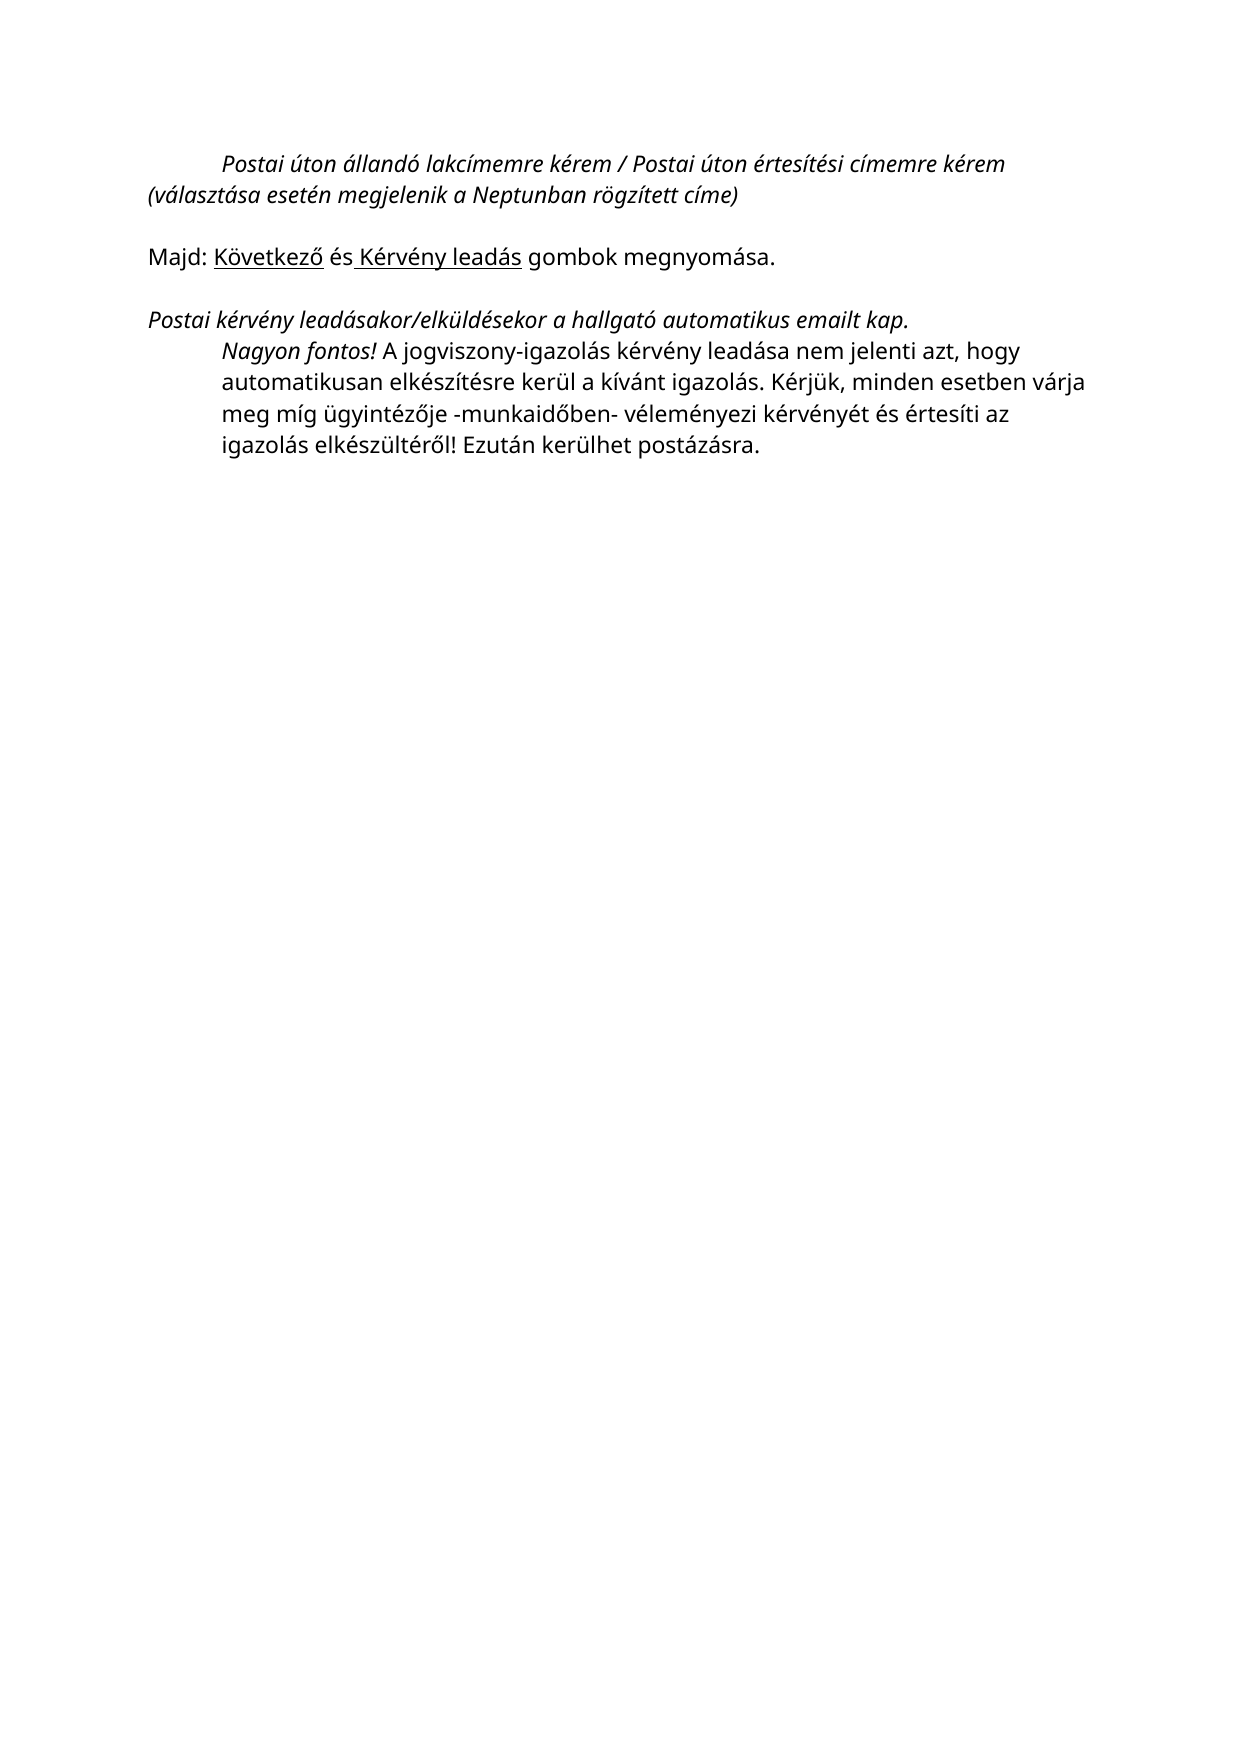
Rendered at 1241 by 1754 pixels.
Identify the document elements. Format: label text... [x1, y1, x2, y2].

text Nagyon fontos! A jogviszony-igazolás kérvény leadása nem jelenti azt, hogy automatikusan elkészítésre kerül a kívánt igazolás. Kérjük, minden esetben várja meg míg ügyintézője -munkaidőben- véleményezi kérvényét és értesíti az igazolás elkészültéről! Ezután kerülhet postázásra. [221, 335, 1093, 460]
text Postai úton állandó lakcímemre kérem / Postai úton értesítési címemre kérem [148, 148, 1093, 179]
text Majd: Következő és Kérvény leadás gombok megnyomása. [148, 241, 1093, 273]
text (választása esetén megjelenik a Neptunban rögzített címe) [148, 179, 1093, 210]
text Postai kérvény leadásakor/elküldésekor a hallgató automatikus emailt kap. [148, 304, 1093, 335]
